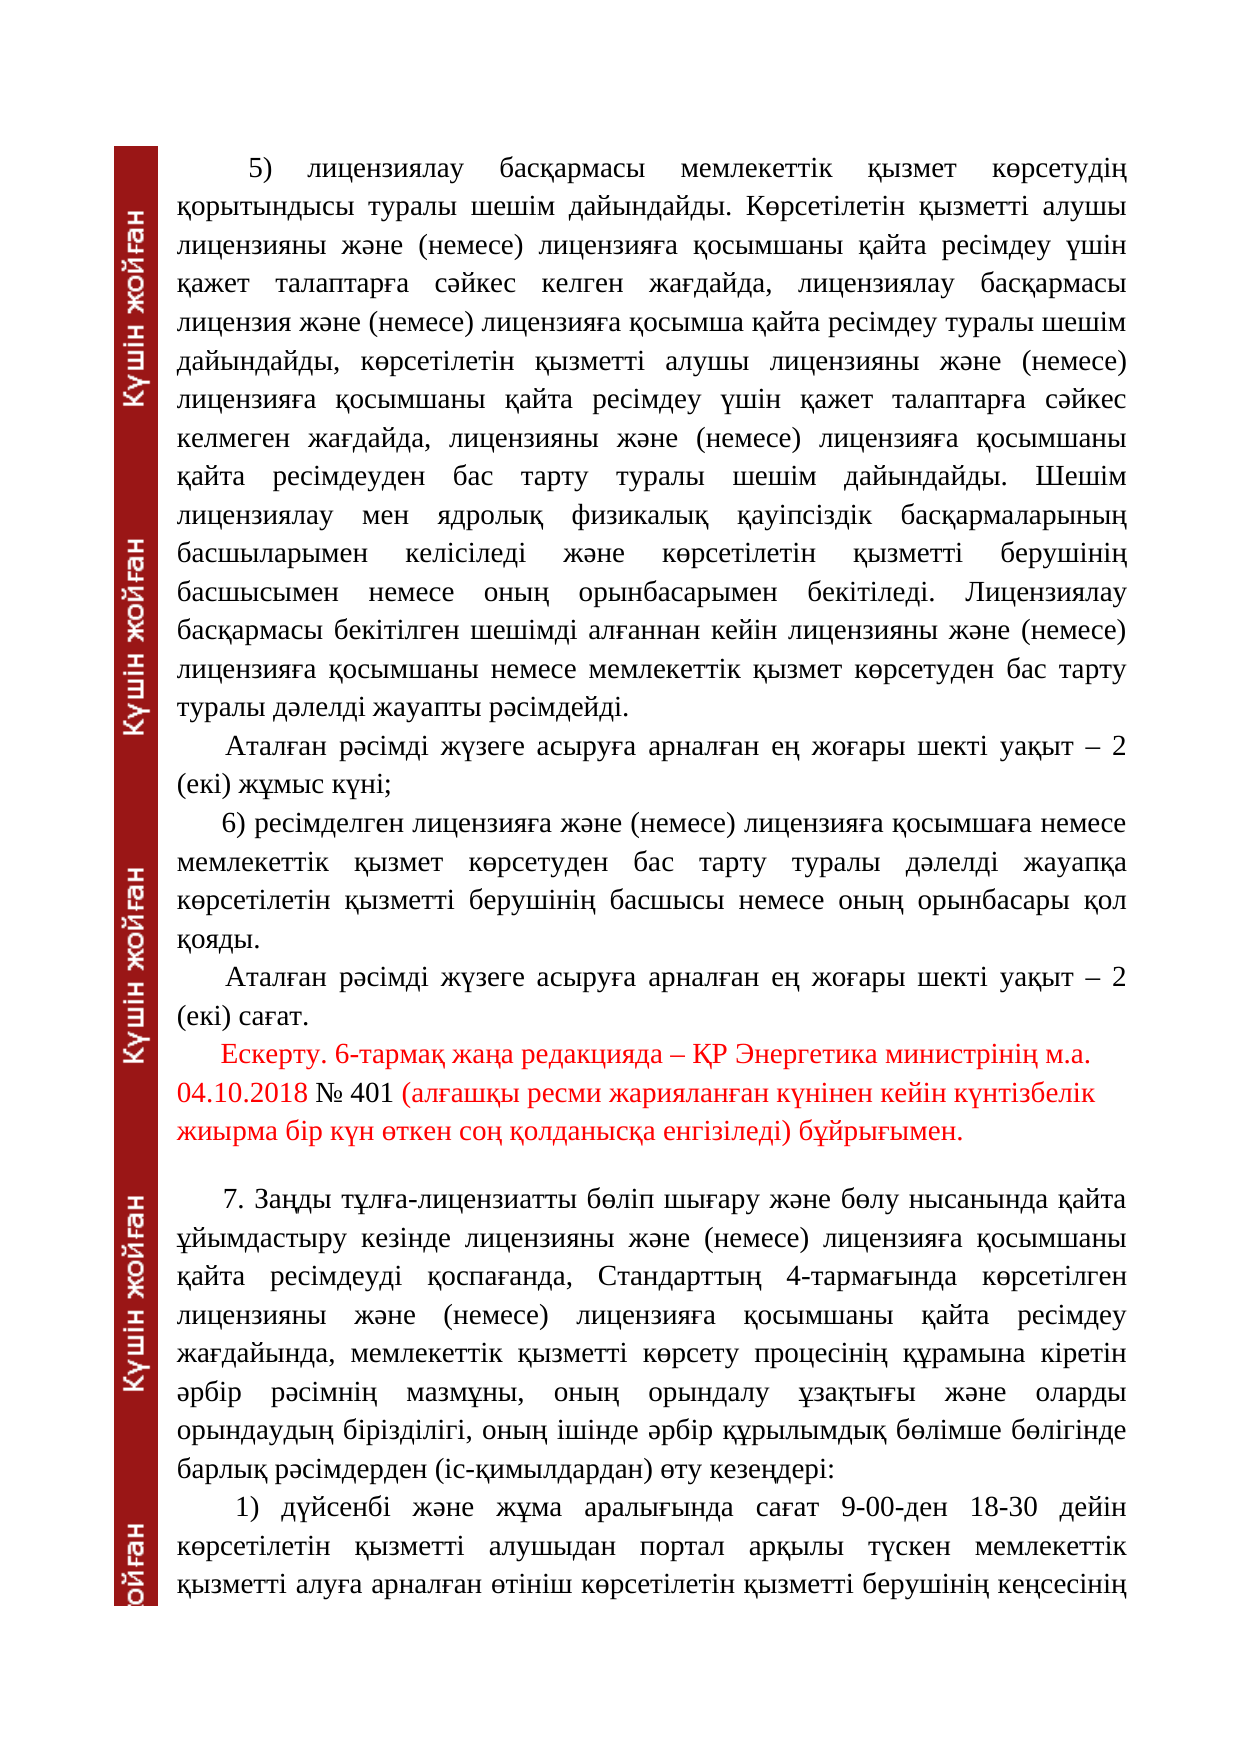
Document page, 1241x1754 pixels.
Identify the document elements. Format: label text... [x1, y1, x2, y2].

text Аталған рәсімді жүзеге асыруға арналған ең жоғары шекті уақыт – 2 (екі) сағат. [112, 959, 1128, 1031]
text 5) лицензиялау басқармасы мемлекеттік қызмет көрсетудің қорытындысы туралы шешім дайындайды. Көрсетілетін қызметті алушы лицензияны және (немесе) лицензияға қосымшаны қайта ресімдеу үшін қажет талаптарға сәйкес келген жағдайда, лицензиялау басқармасы лицензия және (немесе) лицензияға қосымша қайта ресімдеу туралы шешім дайындайды, көрсетілетін қызметті алушы лицензияны және (немесе) лицензияға қосымшаны қайта ресімдеу үшін қажет талаптарға сәйкес келмеген жағдайда, лицензияны және (немесе) лицензияға қосымшаны қайта ресімдеуден бас тарту туралы шешім дайындайды. Шешім лицензиялау мен ядролық физикалық қауіпсіздік басқармаларының басшыларымен келісіледі және көрсетілетін қызметті берушінің басшысымен немесе оның орынбасарымен бекітіледі. Лицензиялау басқармасы бекітілген шешімді алғаннан кейін лицензияны және (немесе) лицензияға қосымшаны немесе мемлекеттік қызмет көрсетуден бас тарту туралы дәлелді жауапты рәсімдейді. [112, 150, 1128, 723]
picture [114, 1600, 158, 1606]
picture [114, 1484, 158, 1489]
text Аталған рәсімді жүзеге асыруға арналған ең жоғары шекті уақыт – 2 (екі) жұмыс күні; [112, 728, 1128, 800]
picture [114, 800, 158, 805]
text 6) ресімделген лицензияға және (немесе) лицензияға қосымшаға немесе мемлекеттік қызмет көрсетуден бас тарту туралы дәлелді жауапқа көрсетілетін қызметті берушінің басшысы немесе оның орынбасары қол қояды. [112, 805, 1128, 954]
picture [114, 1177, 158, 1181]
picture [114, 954, 158, 959]
picture [114, 723, 158, 728]
picture [114, 146, 158, 150]
text Ескерту. 6-тармақ жаңа редакцияда – ҚР Энергетика министрінің м.а. 04.10.2018 № 401 (алғашқы ресми жарияланған күнінен кейін күнтізбелік жиырма бір күн өткен соң қолданысқа енгізіледі) бұйрығымен. [112, 1036, 1128, 1177]
text 7. Заңды тұлға-лицензиатты бөліп шығару және бөлу нысанында қайта ұйымдастыру кезінде лицензияны және (немесе) лицензияға қосымшаны қайта ресімдеуді қоспағанда, Стандарттың 4-тармағында көрсетілген лицензияны және (немесе) лицензияға қосымшаны қайта ресімдеу жағдайында, мемлекеттік қызметті көрсету процесінің құрамына кіретін әрбір рәсімнің мазмұны, оның орындалу ұзақтығы және оларды орындаудың бірізділігі, оның ішінде әрбір құрылымдық бөлімше бөлігінде барлық рәсімдерден (іс-қимылдардан) өту кезеңдері: [112, 1181, 1128, 1484]
picture [114, 1031, 158, 1036]
